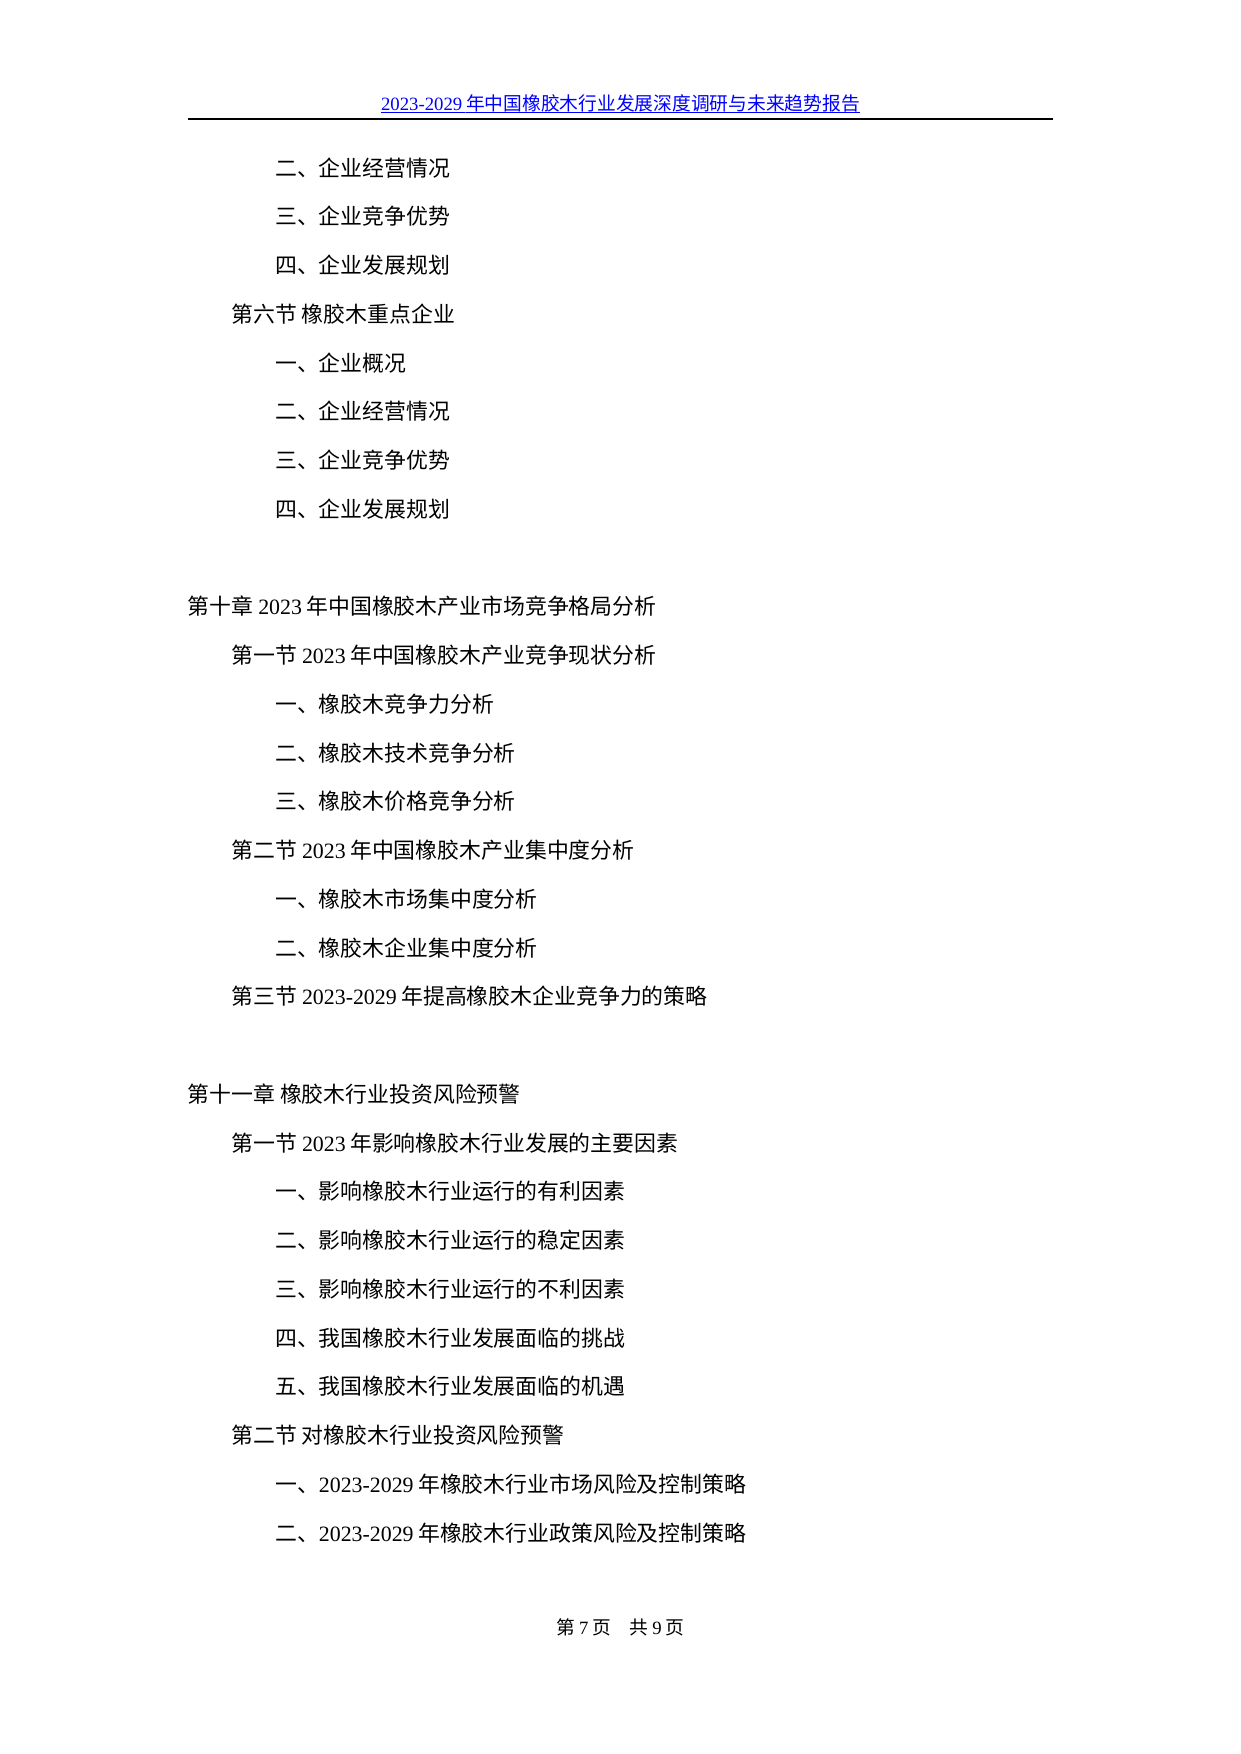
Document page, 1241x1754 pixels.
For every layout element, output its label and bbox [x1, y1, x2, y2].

text [187, 150, 1053, 1548]
